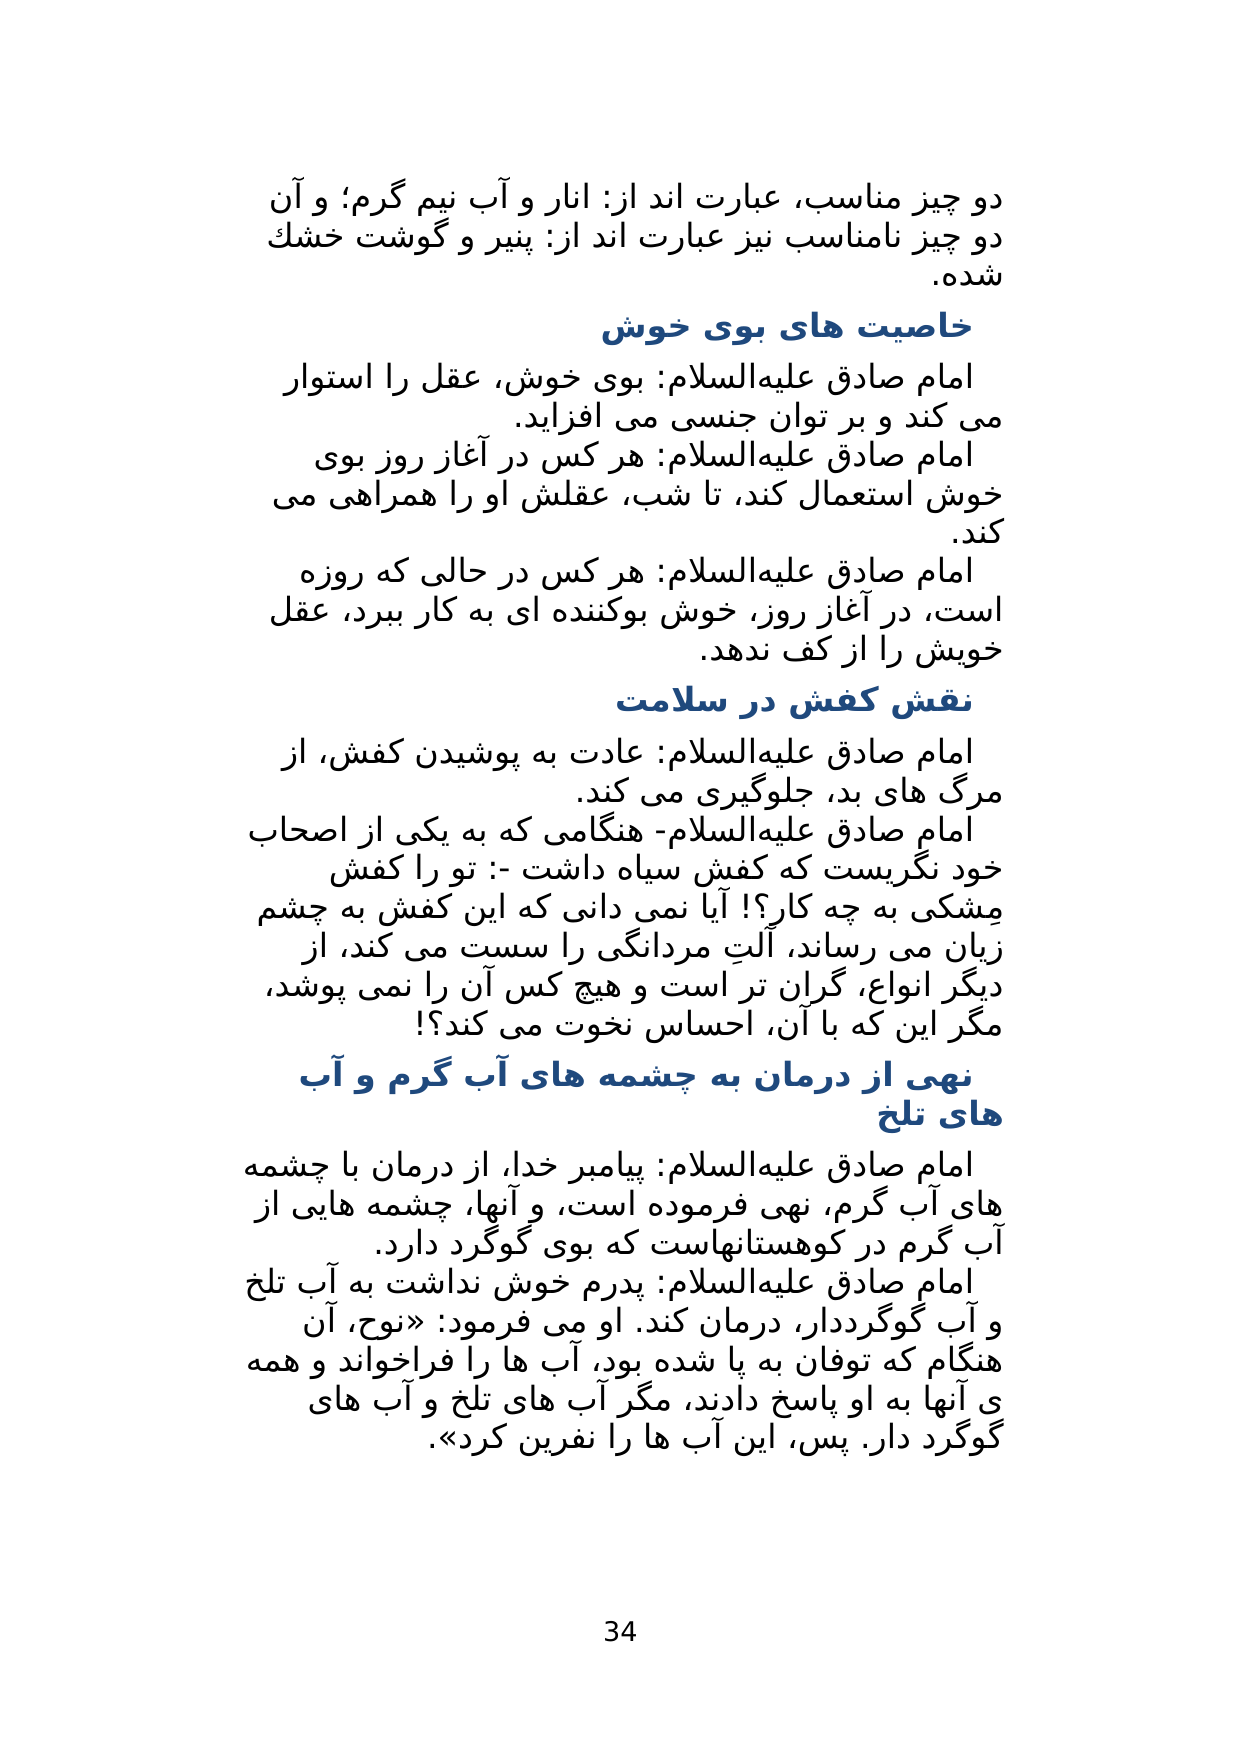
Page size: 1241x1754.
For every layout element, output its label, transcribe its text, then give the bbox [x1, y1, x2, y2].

text امام صادق عليه‌السلام: پدرم خوش نداشت به آب تلخ و آب گوگرددار، درمان كند. او مى فرمود: «نوح، آن هنگام كه توفان به پا شده بود، آب ها را فراخواند و همه ى آنها به او پاسخ دادند، مگر آب هاى تلخ و آب هاى گوگرد دار. پس، اين آب ها را نفرين كرد». [236, 1262, 1004, 1457]
subtitle خاصيت هاى بوى خوش [236, 306, 1004, 345]
text امام صادق عليه‌السلام: هر كس در حالى كه روزه است، در آغاز روز، خوش بوكننده اى به كار ببرد، عقل خويش را از كف ندهد. [236, 552, 1004, 668]
subtitle نقش كفش در سلامت [236, 681, 1004, 720]
subtitle نهى از درمان به چشمه هاى آب گرم و آب هاى تلخ [236, 1056, 1004, 1133]
text امام صادق عليه‌السلام: هر كس در آغاز روز بوى خوش استعمال كند، تا شب، عقلش او را همراهى مى كند. [236, 435, 1004, 552]
text امام صادق عليه‌السلام: پيامبر خدا، از درمان با چشمه هاى آب گرم، نهى فرموده است، و آنها، چشمه هايى از آب گرم در كوهستانهاست كه بوى گوگرد دارد. [236, 1146, 1004, 1262]
text امام صادق عليه‌السلام: عادت به پوشيدن كفش، از مرگ هاى بد، جلوگيرى مى كند. [236, 732, 1004, 810]
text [236, 177, 1004, 294]
text امام صادق عليه‌السلام- هنگامى كه به يكى از اصحاب خود نگريست كه كفش سياه داشت -: تو را كفش مِشكى به چه كار؟! آيا نمى دانى كه اين كفش به چشم زيان مى رساند، آلتِ مردانگى را سست مى كند، از ديگر انواع، گران تر است و هيچ كس آن را نمى پوشد، مگر اين كه با آن، احساس نخوت مى كند؟! [236, 810, 1004, 1043]
text امام صادق عليه‌السلام: بوى خوش، عقل را استوار مى كند و بر توان جنسى مى افزايد. [236, 358, 1004, 435]
